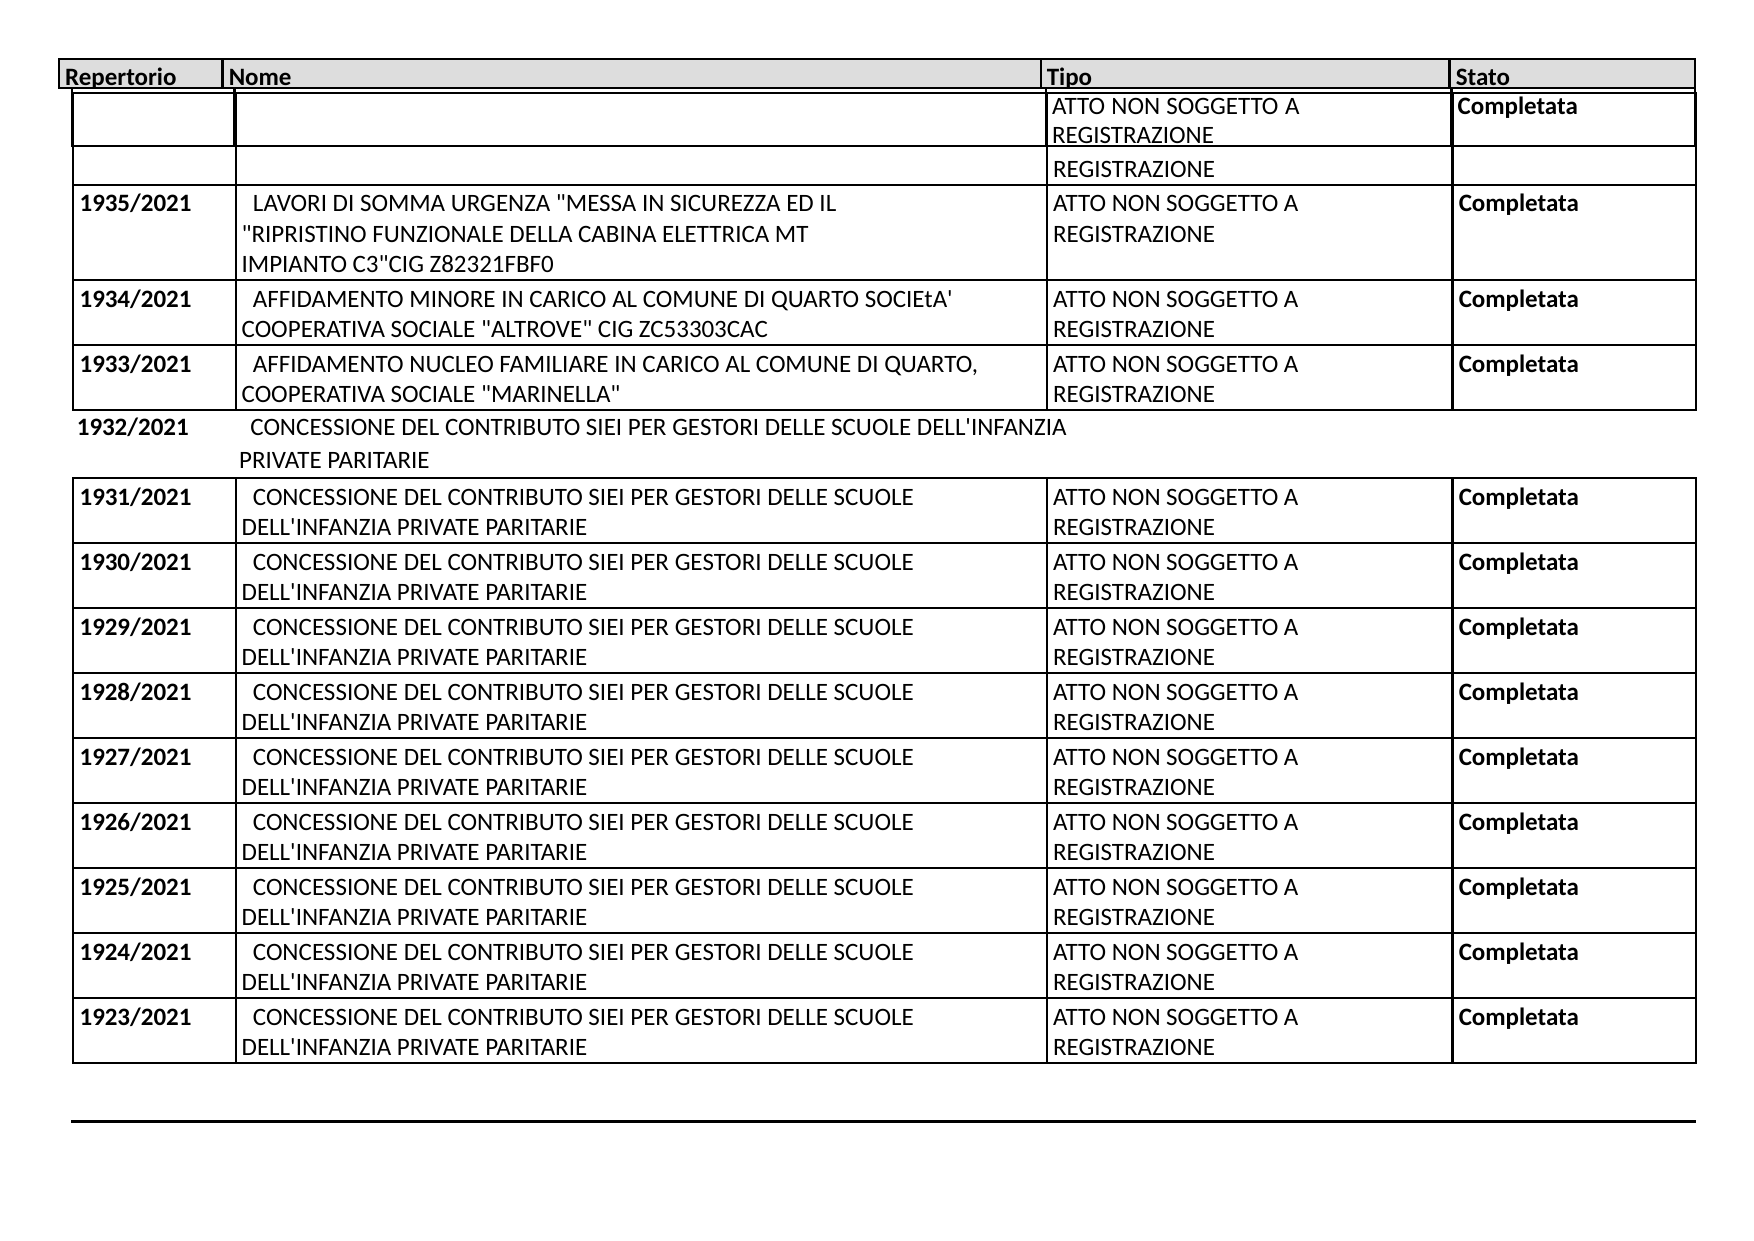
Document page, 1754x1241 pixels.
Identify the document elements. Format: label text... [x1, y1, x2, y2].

table_cell Completata [1454, 346, 1695, 409]
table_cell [237, 934, 1046, 997]
table_cell AFFIDAMENTO NUCLEO FAMILIARE IN CARICO AL COMUNE DI QUARTO, COOPERATIVA SOCIALE "MARINELLA" [237, 346, 1046, 409]
table_cell CONCESSIONE DEL CONTRIBUTO SIEI PER GESTORI DELLE SCUOLE DELL'INFANZIA PRIVATE PARITARIE [237, 869, 1046, 932]
table_cell ATTO NON SOGGETTO A REGISTRAZIONE [1048, 544, 1451, 607]
table_cell Completata [1454, 544, 1695, 607]
table_cell LAVORI DI SOMMA URGENZA "MESSA IN SICUREZZA ED IL "RIPRISTINO FUNZIONALE DELLA CABINA ELETTRICA MT IMPIANTO C3"CIG Z82321FBF0 [237, 186, 1046, 279]
table_cell Completata [1454, 609, 1695, 672]
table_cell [1048, 999, 1451, 1062]
table_cell 1925/2021 [74, 869, 235, 932]
table_cell 1936/2021 [74, 94, 235, 183]
table_cell 1933/2021 [74, 346, 235, 409]
table_cell 1934/2021 [74, 281, 235, 344]
table_cell 1929/2021 [74, 609, 235, 672]
table_cell 1924/2021 [74, 934, 235, 997]
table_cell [237, 94, 1046, 183]
table_header Completata [1454, 479, 1695, 542]
table_cell Completata [1454, 739, 1695, 802]
table_cell Completata [1454, 186, 1695, 279]
table_header CONCESSIONE DEL CONTRIBUTO SIEI PER GESTORI DELLE SCUOLE DELL'INFANZIA PRIVATE PARITARIE [237, 479, 1046, 542]
table_cell AFFIDAMENTO MINORE IN CARICO AL COMUNE DI QUARTO SOCIEtA' COOPERATIVA SOCIALE "ALTROVE" CIG ZC53303CAC [237, 281, 1046, 344]
table_cell 1923/2021 [74, 999, 235, 1062]
table_cell ATTO NON SOGGETTO A REGISTRAZIONE [1048, 674, 1451, 737]
table_cell CONCESSIONE DEL CONTRIBUTO SIEI PER GESTORI DELLE SCUOLE DELL'INFANZIA PRIVATE PARITARIE [237, 609, 1046, 672]
table_cell CONCESSIONE DEL CONTRIBUTO SIEI PER GESTORI DELLE SCUOLE DELL'INFANZIA PRIVATE PARITARIE [237, 804, 1046, 867]
table_cell Completata [1454, 281, 1695, 344]
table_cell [237, 999, 1046, 1062]
table_cell 1930/2021 [74, 544, 235, 607]
table_cell Completata [1454, 999, 1695, 1062]
table_cell ATTO NON SOGGETTO A REGISTRAZIONE [1048, 186, 1451, 279]
table_cell Completata [1454, 869, 1695, 932]
table_header 1931/2021 [74, 479, 235, 542]
table_cell Completata [1454, 674, 1695, 737]
table_cell ATTO NON SOGGETTO A REGISTRAZIONE [1048, 281, 1451, 344]
table_cell CONCESSIONE DEL CONTRIBUTO SIEI PER GESTORI DELLE SCUOLE DELL'INFANZIA PRIVATE PARITARIE [237, 674, 1046, 737]
table_cell Completata [1454, 934, 1695, 997]
text 1932/2021 CONCESSIONE DEL CONTRIBUTO SIEI PER GESTORI DELLE SCUOLE DELL'INFANZIA PRIVATE PARITARIE [77, 411, 1074, 474]
table_cell ATTO NON SOGGETTO A REGISTRAZIONE [1048, 804, 1451, 867]
table_cell 1935/2021 [74, 186, 235, 279]
table_cell Completata [1454, 94, 1695, 183]
table_cell ATTO NON SOGGETTO A REGISTRAZIONE [1048, 934, 1451, 997]
table_cell Completata [1454, 804, 1695, 867]
table_header ATTO NON SOGGETTO A REGISTRAZIONE [1048, 479, 1451, 542]
table_cell ATTO NON SOGGETTO A REGISTRAZIONE [1048, 609, 1451, 672]
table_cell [1048, 94, 1451, 183]
table_cell 1928/2021 [74, 674, 235, 737]
table_cell ATTO NON SOGGETTO A REGISTRAZIONE [1048, 739, 1451, 802]
table_cell ATTO NON SOGGETTO A REGISTRAZIONE [1048, 869, 1451, 932]
table_cell CONCESSIONE DEL CONTRIBUTO SIEI PER GESTORI DELLE SCUOLE DELL'INFANZIA PRIVATE PARITARIE [237, 544, 1046, 607]
table_cell 1926/2021 [74, 804, 235, 867]
table_cell ATTO NON SOGGETTO A REGISTRAZIONE [1048, 346, 1451, 409]
table_cell CONCESSIONE DEL CONTRIBUTO SIEI PER GESTORI DELLE SCUOLE DELL'INFANZIA PRIVATE PARITARIE [237, 739, 1046, 802]
table_cell 1927/2021 [74, 739, 235, 802]
